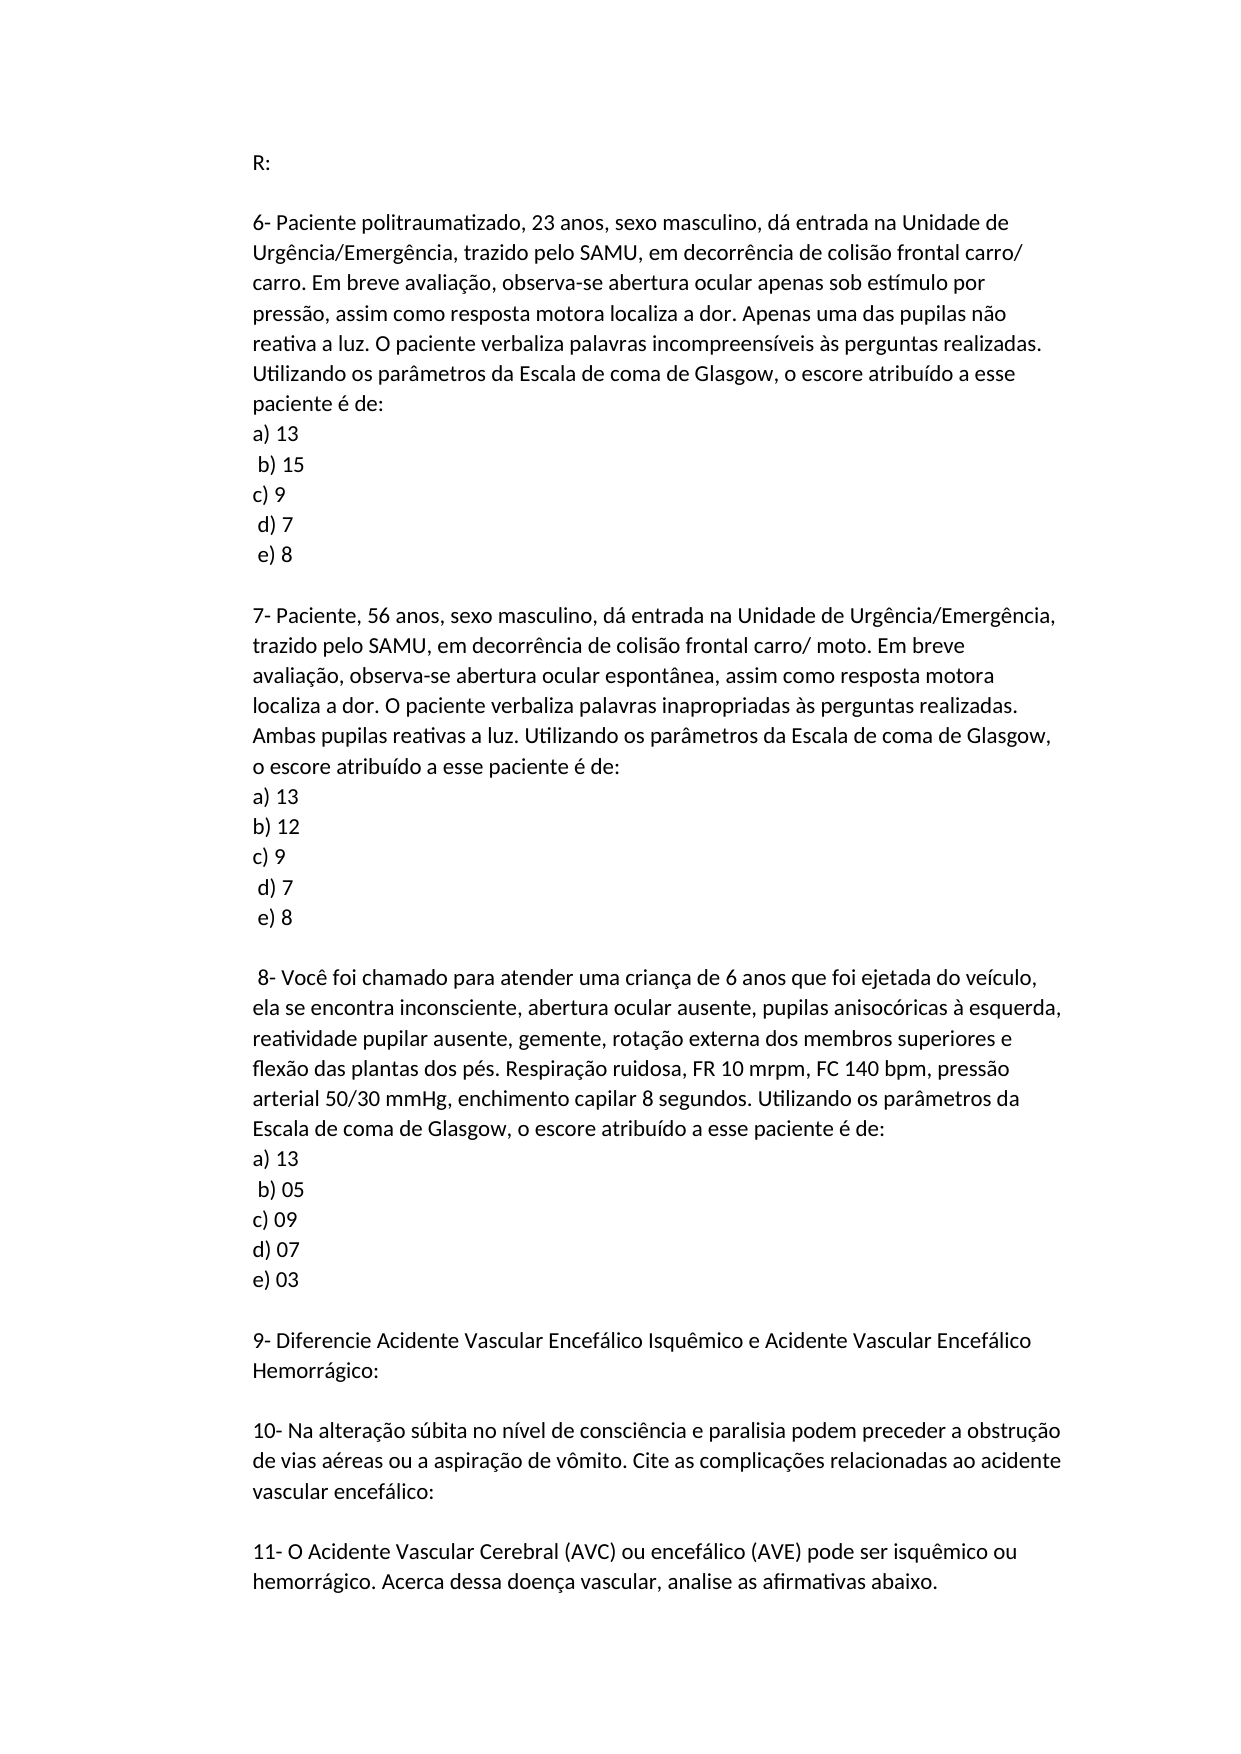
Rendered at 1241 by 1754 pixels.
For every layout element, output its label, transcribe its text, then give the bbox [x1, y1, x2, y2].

list 6- Paciente politraumatizado, 23 anos, sexo masculino, dá entrada na Unidade de Urgência/Emergência, trazido pelo SAMU, em decorrência de colisão frontal carro/ carro. Em breve avaliação, observa-se abertura ocular apenas sob estímulo por pressão, assim como resposta motora localiza a dor. Apenas uma das pupilas não reativa a luz. O paciente verbaliza palavras incompreensíveis às perguntas realizadas. Utilizando os parâmetros da Escala de coma de Glasgow, o escore atribuído a esse paciente é de: [252, 208, 1063, 417]
list d) 07 [252, 1235, 1063, 1263]
list 7- Paciente, 56 anos, sexo masculino, dá entrada na Unidade de Urgência/Emergência, trazido pelo SAMU, em decorrência de colisão frontal carro/ moto. Em breve avaliação, observa-se abertura ocular espontânea, assim como resposta motora localiza a dor. O paciente verbaliza palavras inapropriadas às perguntas realizadas. Ambas pupilas reativas a luz. Utilizando os parâmetros da Escala de coma de Glasgow, o escore atribuído a esse paciente é de: [252, 601, 1063, 780]
list R: [252, 148, 1063, 176]
list a) 13 [252, 1144, 1063, 1172]
list e) 8 [252, 903, 1063, 931]
list c) 09 [252, 1205, 1063, 1233]
list 9- Diferencie Acidente Vascular Encefálico Isquêmico e Acidente Vascular Encefálico Hemorrágico: [252, 1326, 1063, 1384]
list e) 03 [252, 1265, 1063, 1293]
list d) 7 [252, 873, 1063, 901]
list 10- Na alteração súbita no nível de consciência e paralisia podem preceder a obstrução de vias aéreas ou a aspiração de vômito. Cite as complicações relacionadas ao acidente vascular encefálico: [252, 1416, 1063, 1505]
list a) 13 [252, 419, 1063, 447]
list 11- O Acidente Vascular Cerebral (AVC) ou encefálico (AVE) pode ser isquêmico ou hemorrágico. Acerca dessa doença vascular, analise as afirmativas abaixo. [252, 1537, 1063, 1595]
list e) 8 [252, 540, 1063, 568]
list 8- Você foi chamado para atender uma criança de 6 anos que foi ejetada do veículo, ela se encontra inconsciente, abertura ocular ausente, pupilas anisocóricas à esquerda, reatividade pupilar ausente, gemente, rotação externa dos membros superiores e flexão das plantas dos pés. Respiração ruidosa, FR 10 mrpm, FC 140 bpm, pressão arterial 50/30 mmHg, enchimento capilar 8 segundos. Utilizando os parâmetros da Escala de coma de Glasgow, o escore atribuído a esse paciente é de: [252, 963, 1063, 1142]
list b) 15 [252, 450, 1063, 478]
list c) 9 [252, 842, 1063, 870]
list b) 12 [252, 812, 1063, 840]
list d) 7 [252, 510, 1063, 538]
list a) 13 [252, 782, 1063, 810]
list b) 05 [252, 1175, 1063, 1203]
list c) 9 [252, 480, 1063, 508]
